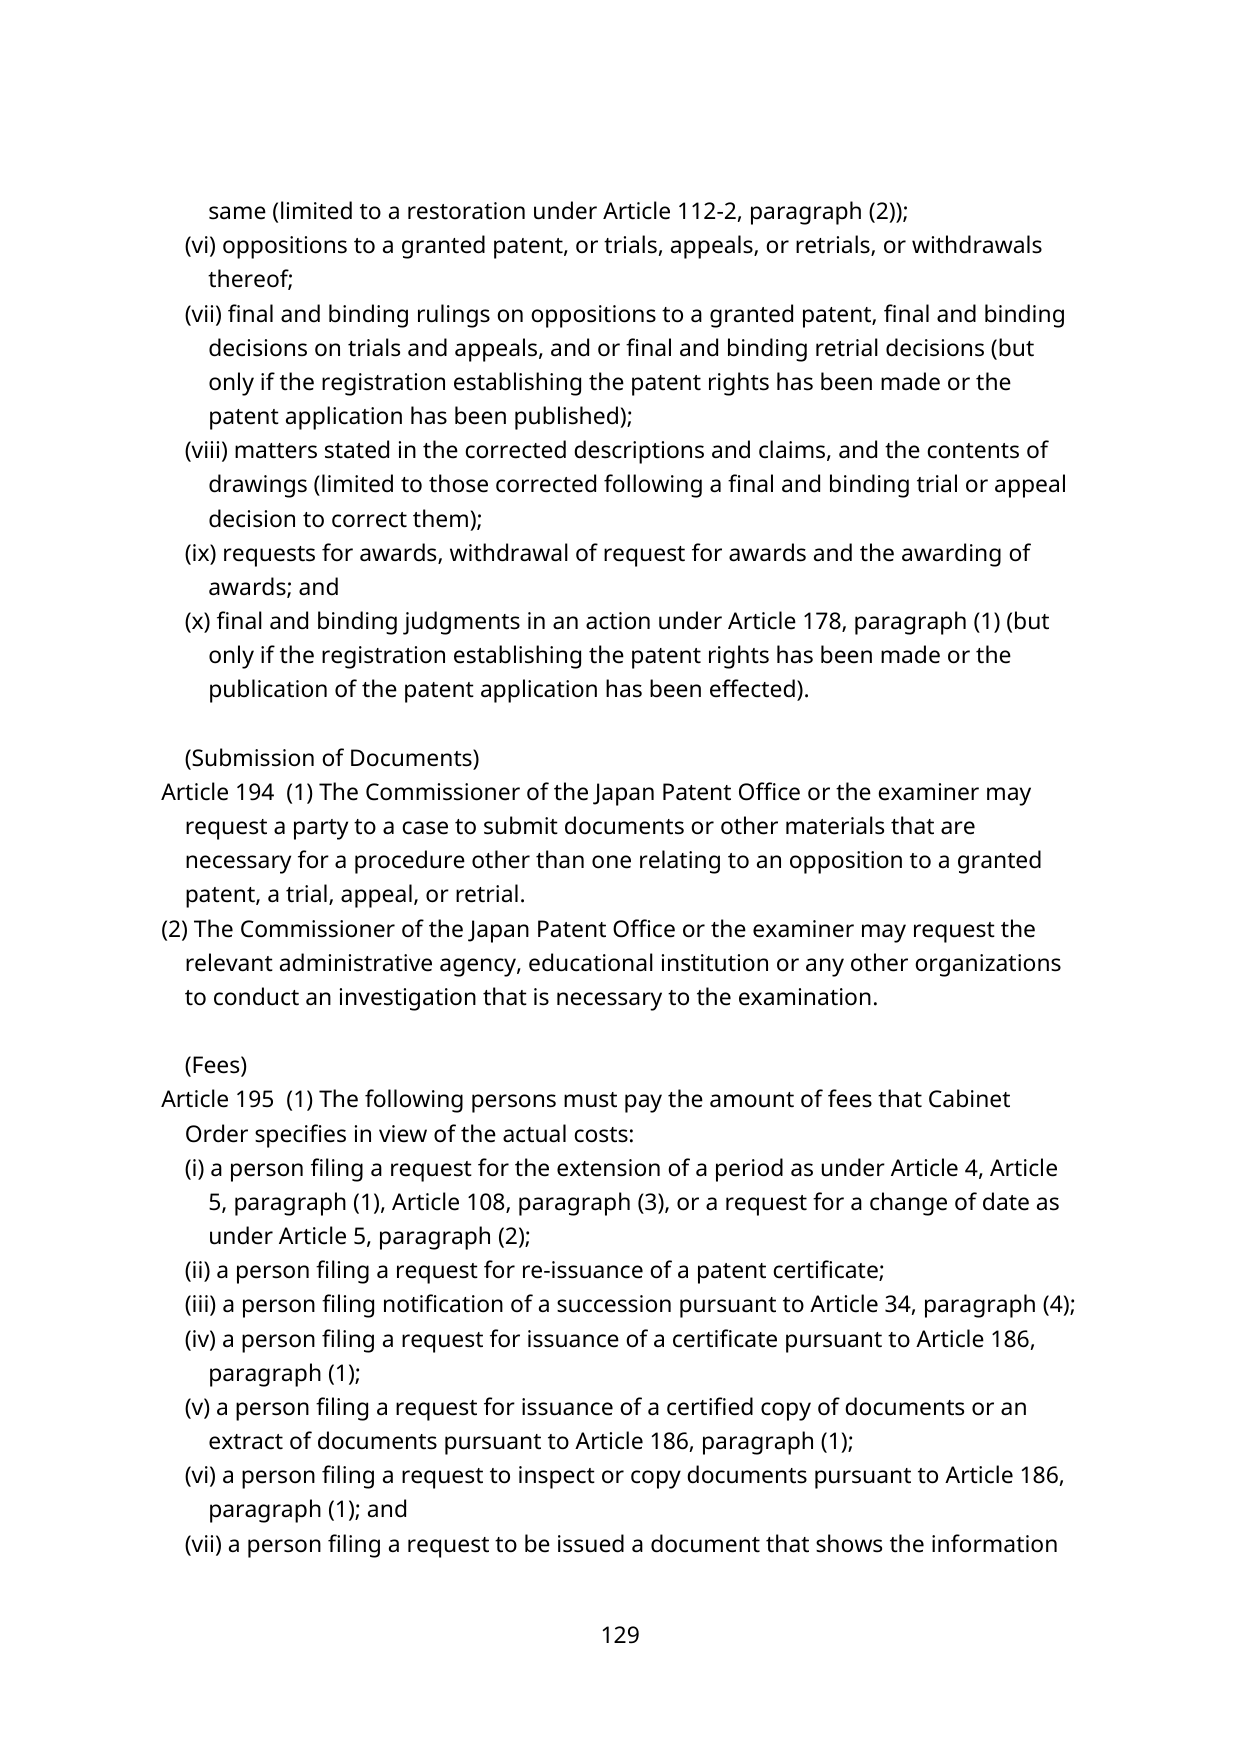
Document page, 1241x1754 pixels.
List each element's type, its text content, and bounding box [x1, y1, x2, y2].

text (2) The Commissioner of the Japan Patent Office or the examiner may request the relevant administrative agency, educational institution or any other organizations to conduct an investigation that is necessary to the examination. [161, 911, 1079, 1014]
text (ix) requests for awards, withdrawal of request for awards and the awarding of awards; and [184, 535, 1079, 604]
text (ii) a person filing a request for re-issuance of a patent certificate; [184, 1253, 1079, 1287]
text (v) a person filing a request for issuance of a certified copy of documents or an extract of documents pursuant to Article 186, paragraph (1); [184, 1389, 1079, 1458]
text (iv) a person filing a request for issuance of a certificate pursuant to Article 186, paragraph (1); [184, 1321, 1079, 1389]
text (vi) oppositions to a granted patent, or trials, appeals, or retrials, or withdrawals thereof; [184, 228, 1079, 296]
text (vii) final and binding rulings on oppositions to a granted patent, final and binding decisions on trials and appeals, and or final and binding retrial decisions (but only if the registration establishing the patent rights has been made or the patent application has been published); [184, 296, 1079, 433]
text Article 195 (1) The following persons must pay the amount of fees that Cabinet Order specifies in view of the actual costs: [161, 1082, 1079, 1150]
text (vi) a person filing a request to inspect or copy documents pursuant to Article 186, paragraph (1); and [184, 1458, 1079, 1526]
text (iii) a person filing notification of a succession pursuant to Article 34, paragraph (4); [184, 1287, 1079, 1321]
text Article 194 (1) The Commissioner of the Japan Patent Office or the examiner may request a party to a case to submit documents or other materials that are necessary for a procedure other than one relating to an opposition to a granted patent, a trial, appeal, or retrial. [161, 774, 1079, 911]
text (Submission of Documents) [184, 740, 1079, 774]
text (viii) matters stated in the corrected descriptions and claims, and the contents of drawings (limited to those corrected following a final and binding trial or appeal decision to correct them); [184, 433, 1079, 535]
text (Fees) [184, 1048, 1079, 1082]
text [184, 194, 1079, 228]
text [184, 1526, 1079, 1560]
text (i) a person filing a request for the extension of a period as under Article 4, Article 5, paragraph (1), Article 108, paragraph (3), or a request for a change of date as under Article 5, paragraph (2); [184, 1150, 1079, 1253]
text (x) final and binding judgments in an action under Article 178, paragraph (1) (but only if the registration establishing the patent rights has been made or the publication of the patent application has been effected). [184, 604, 1079, 706]
